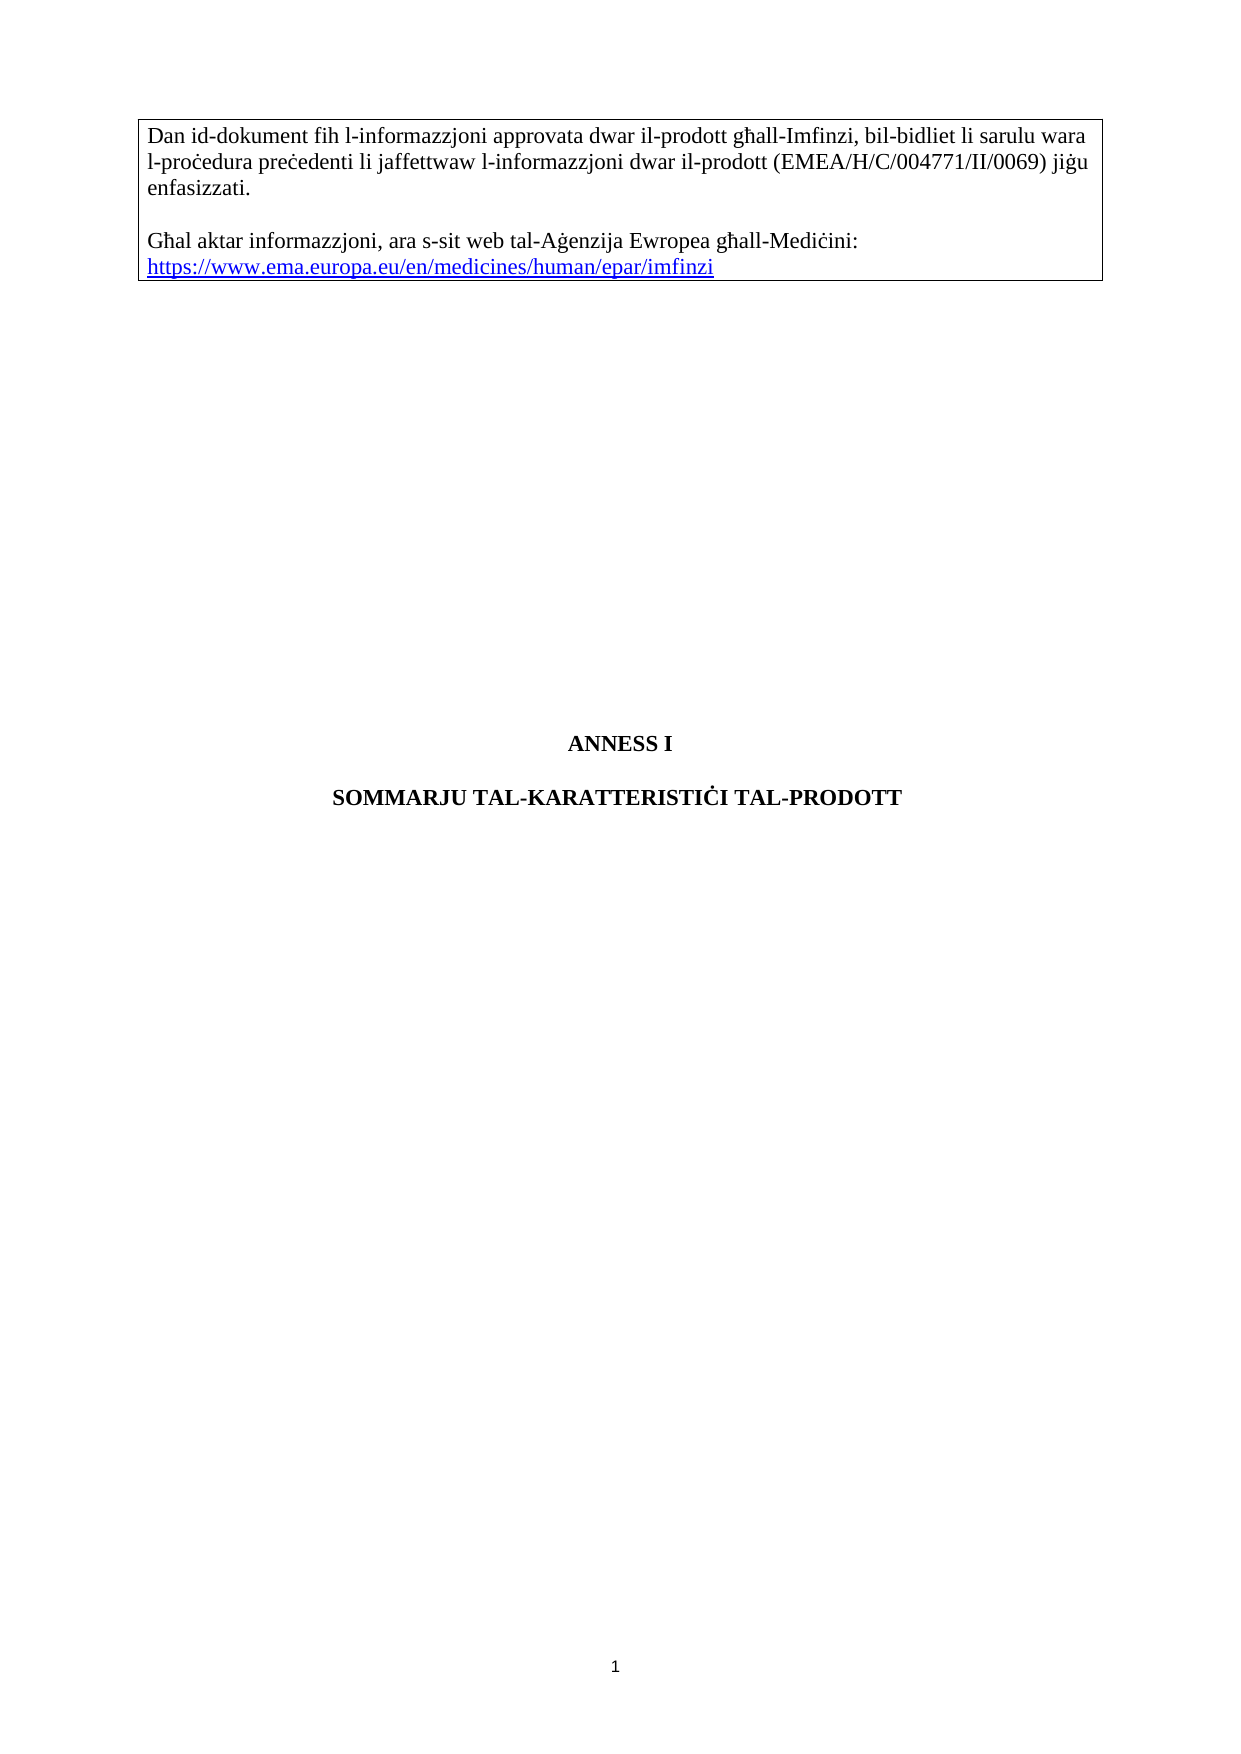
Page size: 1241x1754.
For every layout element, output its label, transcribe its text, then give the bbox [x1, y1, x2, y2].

text Għal aktar informazzjoni, ara s-sit web tal-Aġenzija Ewropea għall-Mediċini: https://www.ema.europa.eu/en/medicines/human/epar/imfinzi [139, 224, 1102, 280]
subtitle SOMMARJU TAL-KARATTERISTIĊI TAL-PRODOTT [147, 784, 1093, 810]
text ANNESS I [147, 729, 1093, 757]
text Dan id-dokument fih l-informazzjoni approvata dwar il-prodott għall-Imfinzi, bil-bidliet li sarulu wara l-proċedura preċedenti li jaffettwaw l-informazzjoni dwar il-prodott (EMEA/H/C/004771/II/0069) jiġu enfasizzati. [139, 120, 1102, 201]
